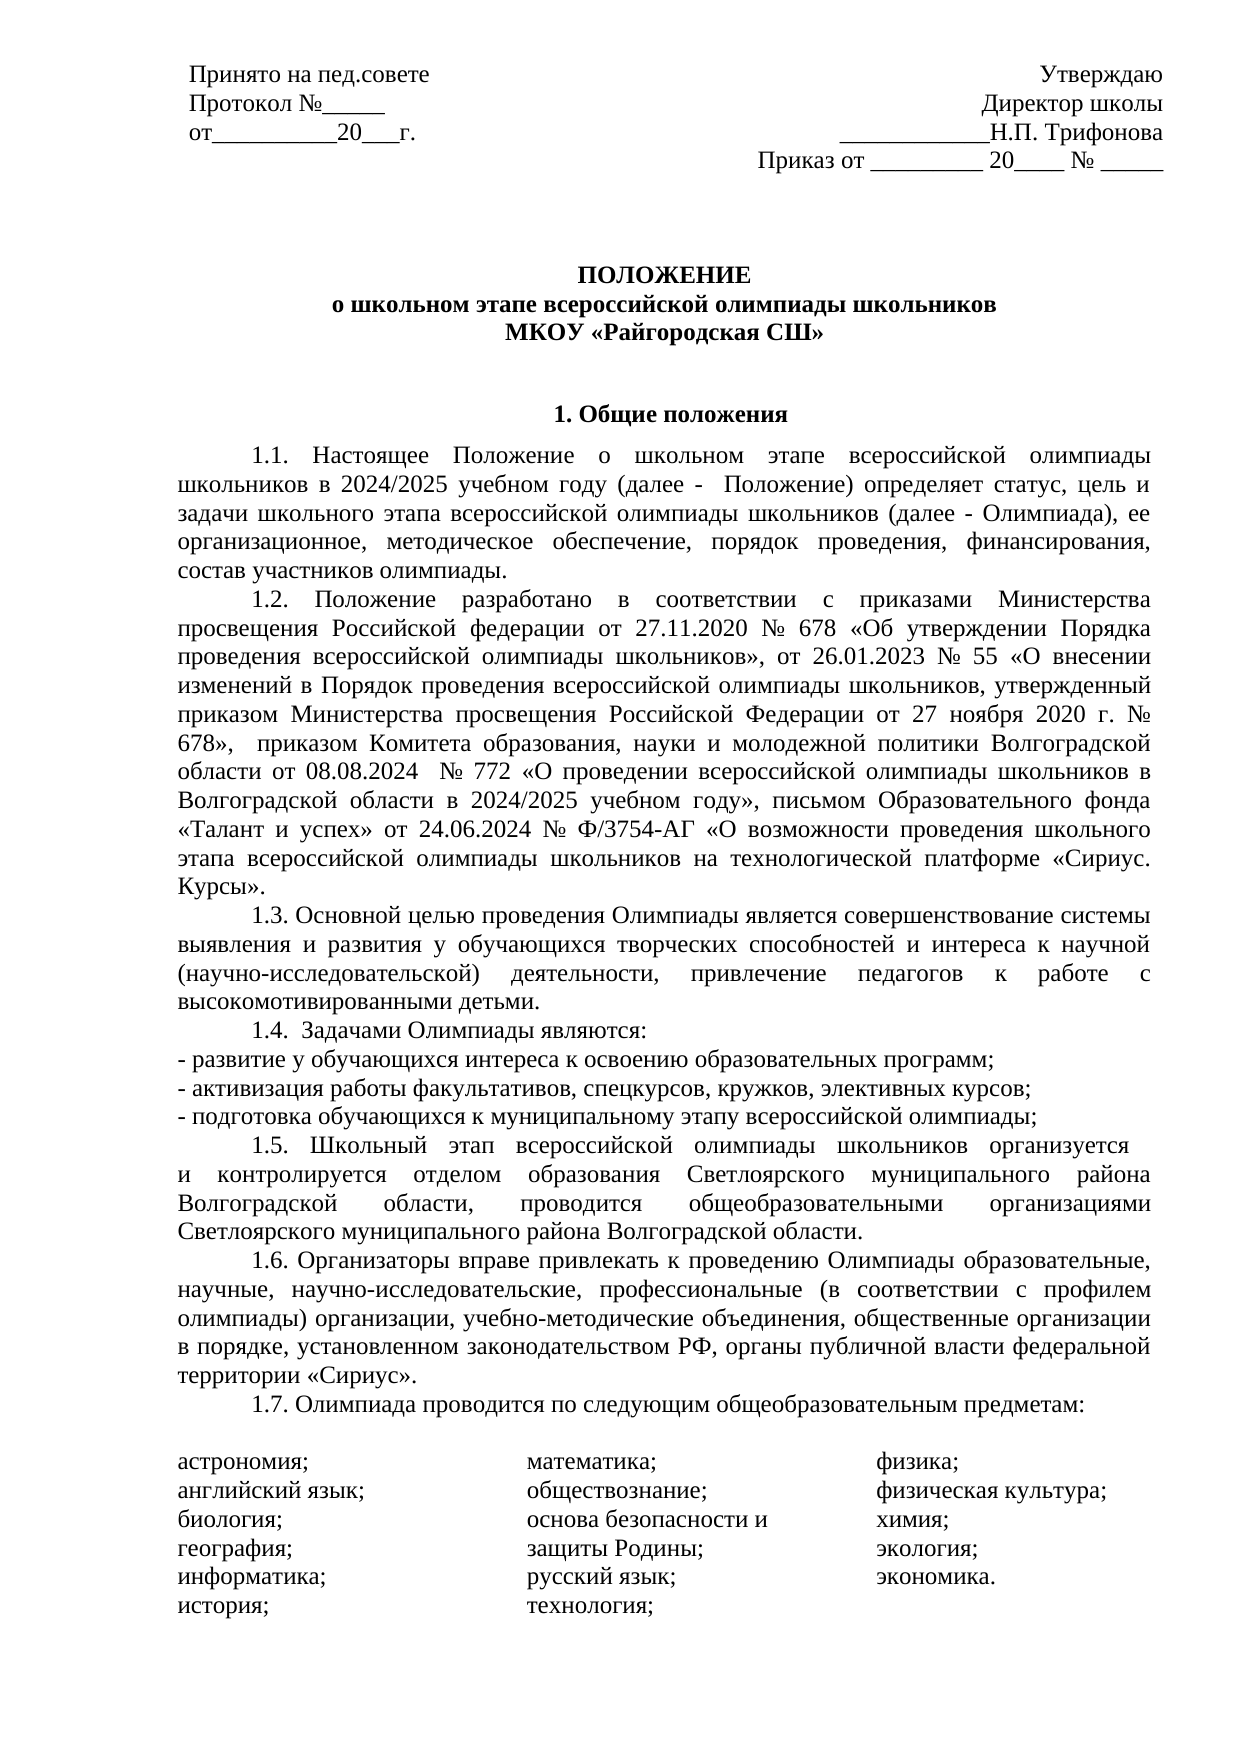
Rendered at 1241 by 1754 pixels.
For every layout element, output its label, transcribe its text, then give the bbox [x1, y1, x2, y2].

table_header астрономия; английский язык; биология; география; информатика; история; математика; обществознание; основа безопасности и защиты Родины; русский язык; технология; физика; физическая культура; химия; экология; экономика. [166, 1446, 490, 1619]
text ПОЛОЖЕНИЕ [177, 260, 1152, 289]
text 1.3. Основной целью проведения Олимпиады является совершенствование системы выявления и развития у обучающихся творческих способностей и интереса к научной (научно-исследовательской) деятельности, привлечение педагогов к работе с высокомотивированными детьми. [177, 900, 1152, 1015]
text 1.6. Организаторы вправе привлекать к проведению Олимпиады образовательные, научные, научно-исследовательские, профессиональные (в соответствии с профилем олимпиады) организации, учебно-методические объединения, общественные организации в порядке, установленном законодательством РФ, органы публичной власти федеральной территории «Сириус». [177, 1245, 1152, 1389]
text 1. Общие положения [190, 399, 1152, 428]
text 1.7. Олимпиада проводится по следующим общеобразовательным предметам: [177, 1389, 1152, 1418]
text 1.2. Положение разработано в соответствии с приказами Министерства просвещения Российской федерации от 27.11.2020 № 678 «Об утверждении Порядка проведения всероссийской олимпиады школьников», от 26.01.2023 № 55 «О внесении изменений в Порядок проведения всероссийской олимпиады школьников, утвержденный приказом Министерства просвещения Российской Федерации от 27 ноября 2020 г. № 678», приказом Комитета образования, науки и молодежной политики Волгоградской области от 08.08.2024 № 772 «О проведении всероссийской олимпиады школьников в Волгоградской области в 2024/2025 учебном году», письмом Образовательного фонда «Талант и успех» от 24.06.2024 № Ф/3754-АГ «О возможности проведения школьного этапа всероссийской олимпиады школьников на технологической платформе «Сириус. Курсы». [177, 584, 1152, 900]
table_header Принято на пед.совете Протокол №_____ от__________20___г. [177, 59, 676, 203]
table_header астрономия; английский язык; биология; география; информатика; история; математика; обществознание; основа безопасности и защиты Родины; русский язык; технология; физика; физическая культура; химия; экология; экономика. [865, 1446, 1240, 1619]
text - развитие у обучающихся интереса к освоению образовательных программ; [177, 1044, 1152, 1073]
text о школьном этапе всероссийской олимпиады школьников [177, 289, 1152, 318]
text - подготовка обучающихся к муниципальному этапу всероссийской олимпиады; [177, 1101, 1152, 1130]
text МКОУ «Райгородская СШ» [177, 318, 1152, 346]
table_header астрономия; английский язык; биология; география; информатика; история; математика; обществознание; основа безопасности и защиты Родины; русский язык; технология; физика; физическая культура; химия; экология; экономика. [515, 1446, 839, 1619]
text 1.5. Школьный этап всероссийской олимпиады школьников организуется и контролируется отделом образования Светлоярского муниципального района Волгоградской области, проводится общеобразовательными организациями Светлоярского муниципального района Волгоградской области. [177, 1130, 1152, 1245]
text 1.4. Задачами Олимпиады являются: [177, 1015, 1152, 1044]
text 1.1. Настоящее Положение о школьном этапе всероссийской олимпиады школьников в 2024/2025 учебном году (далее - Положение) определяет статус, цель и задачи школьного этапа всероссийской олимпиады школьников (далее - Олимпиада), ее организационное, методическое обеспечение, порядок проведения, финансирования, состав участников олимпиады. [177, 440, 1152, 584]
text - активизация работы факультативов, спецкурсов, кружков, элективных курсов; [177, 1073, 1152, 1101]
table_header Утверждаю Директор школы ____________Н.П. Трифонова Приказ от _________ 20____ № _____ [676, 59, 1174, 203]
